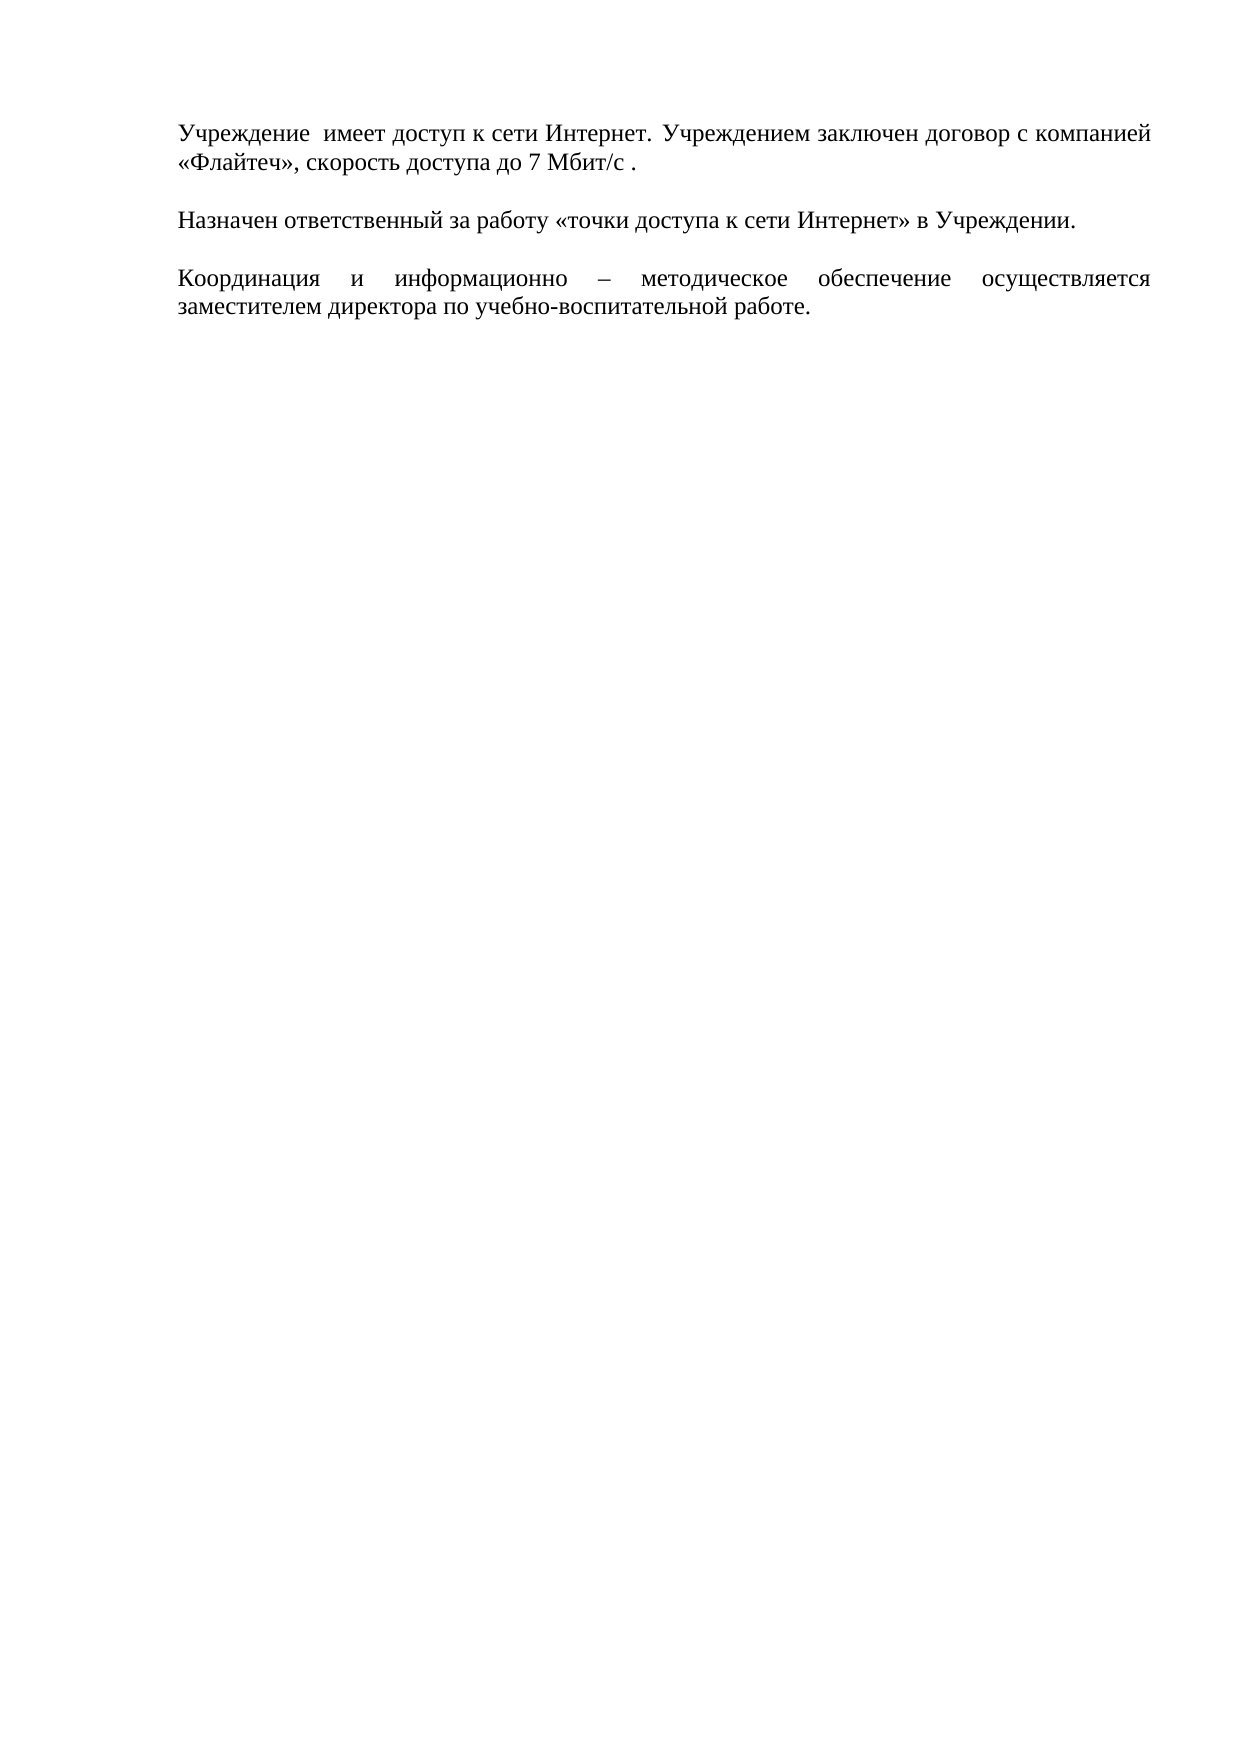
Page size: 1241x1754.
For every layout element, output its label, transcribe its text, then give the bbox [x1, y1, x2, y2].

text Назначен ответственный за работу «точки доступа к сети Интернет» в Учреждении. [177, 205, 1152, 233]
text Координация и информационно – методическое обеспечение осуществляется заместителем директора по учебно-воспитательной работе. [177, 263, 1152, 320]
text Учреждение имеет доступ к сети Интернет. Учреждением заключен договор с компанией «Флайтеч», скорость доступа до 7 Мбит/с . [177, 118, 1152, 176]
